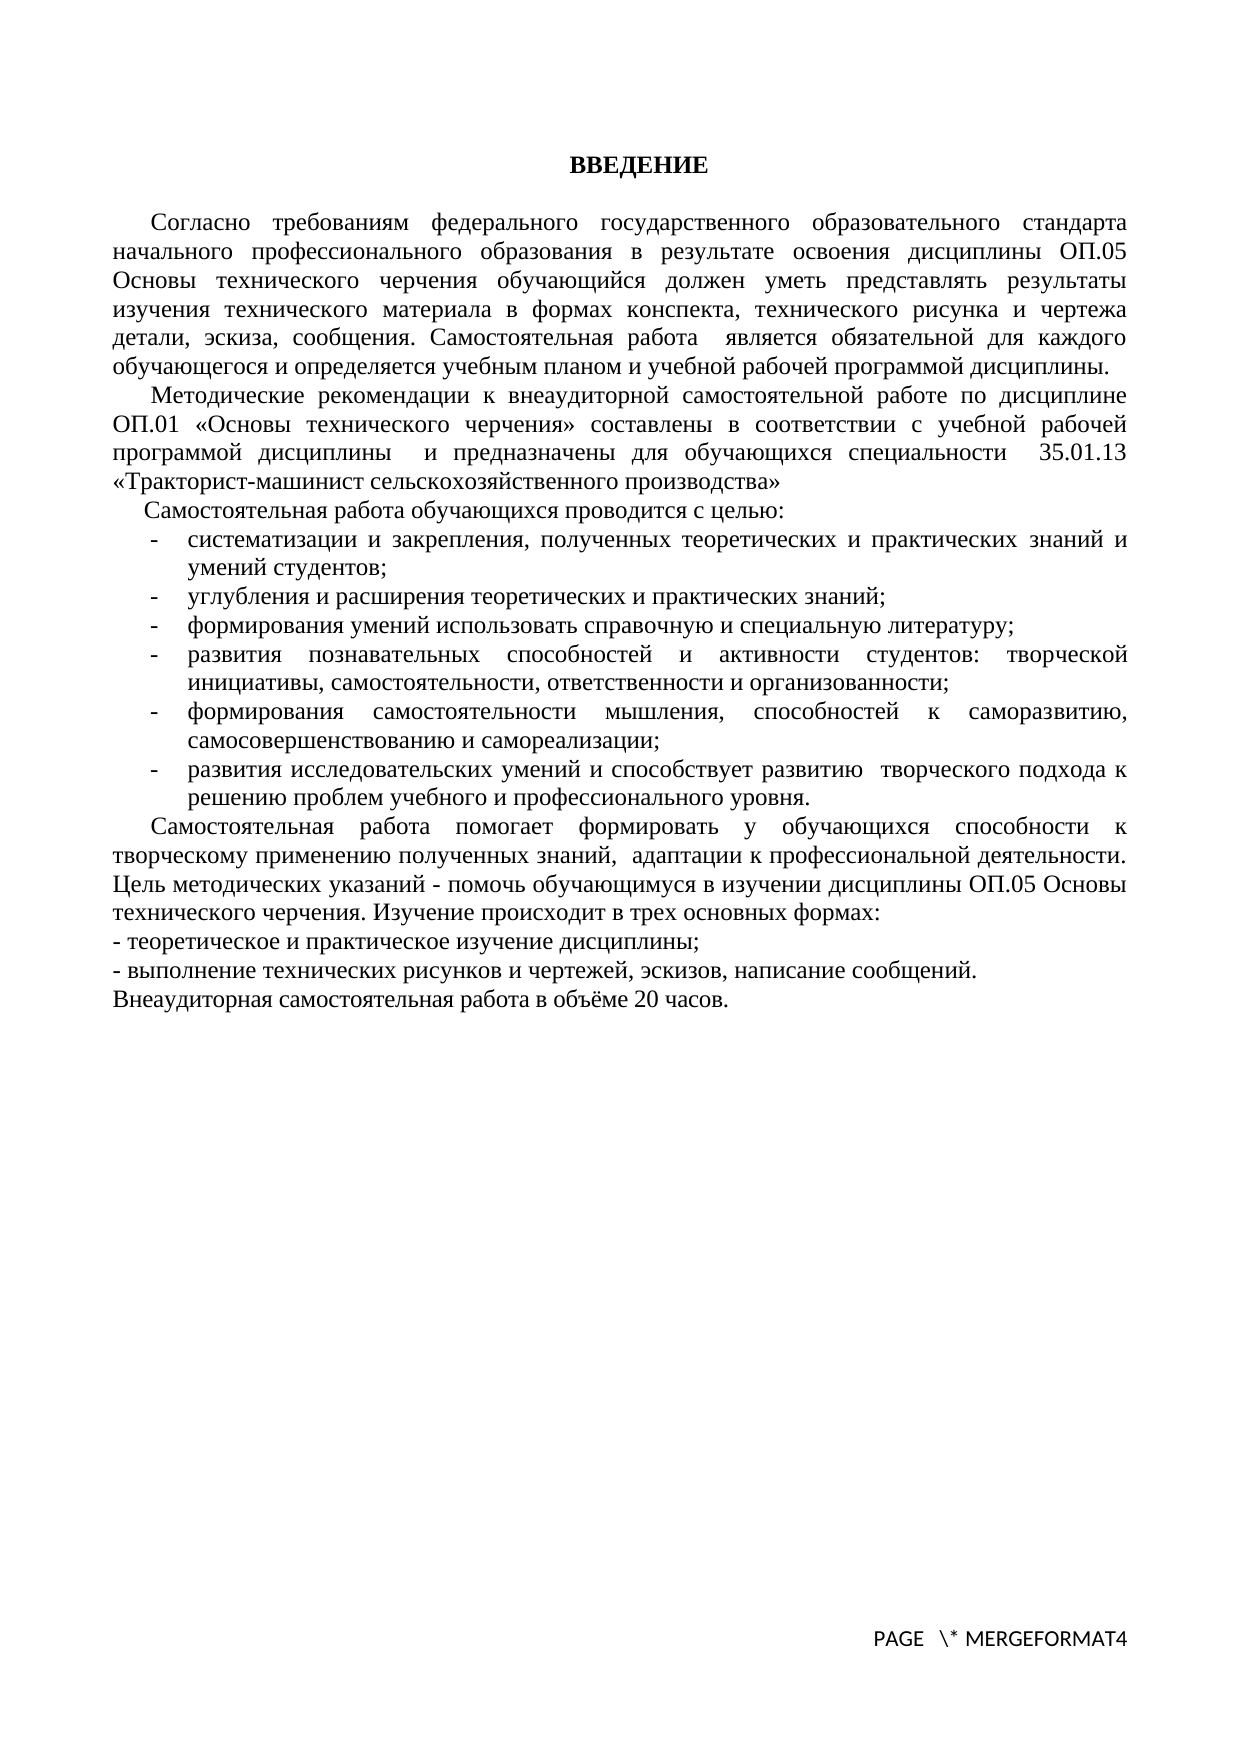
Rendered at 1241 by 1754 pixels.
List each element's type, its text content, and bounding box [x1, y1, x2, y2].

text Методические рекомендации к внеаудиторной самостоятельной работе по дисциплине ОП.01 «Основы технического черчения» составлены в соответствии с учебной рабочей программой дисциплины и предназначены для обучающихся специальности 35.01.13 «Тракторист-машинист сельскохозяйственного производства» [112, 380, 1128, 495]
list систематизации и закрепления, полученных теоретических и практических знаний и умений студентов; [150, 524, 1128, 581]
list развития исследовательских умений и способствует развитию творческого подхода к решению проблем учебного и профессионального уровня. [150, 754, 1128, 811]
text ВВЕДЕНИЕ [112, 150, 1128, 179]
list развития познавательных способностей и активности студентов: творческой инициативы, самостоятельности, ответственности и организованности; [150, 639, 1128, 696]
text Согласно требованиям федерального государственного образовательного стандарта начального профессионального образования в результате освоения дисциплины ОП.05 Основы технического черчения обучающийся должен уметь представлять результаты изучения технического материала в формах конспекта, технического рисунка и чертежа детали, эскиза, сообщения. Самостоятельная работа является обязательной для каждого обучающегося и определяется учебным планом и учебной рабочей программой дисциплины. [112, 207, 1128, 380]
text - теоретическое и практическое изучение дисциплины; [112, 926, 1128, 955]
text Внеаудиторная самостоятельная работа в объёме 20 часов. [112, 984, 1128, 1012]
text Самостоятельная работа помогает формировать у обучающихся способности к творческому применению полученных знаний, адаптации к профессиональной деятельности. Цель методических указаний - помочь обучающимуся в изучении дисциплины ОП.05 Основы технического черчения. Изучение происходит в трех основных формах: [112, 811, 1128, 926]
list формирования самостоятельности мышления, способностей к саморазвитию, самосовершенствованию и самореализации; [150, 696, 1128, 754]
text - выполнение технических рисунков и чертежей, эскизов, написание сообщений. [112, 955, 1128, 984]
text Самостоятельная работа обучающихся проводится с целью: [112, 495, 1128, 524]
list формирования умений использовать справочную и специальную литературу; [150, 610, 1128, 639]
list углубления и расширения теоретических и практических знаний; [150, 581, 1128, 610]
